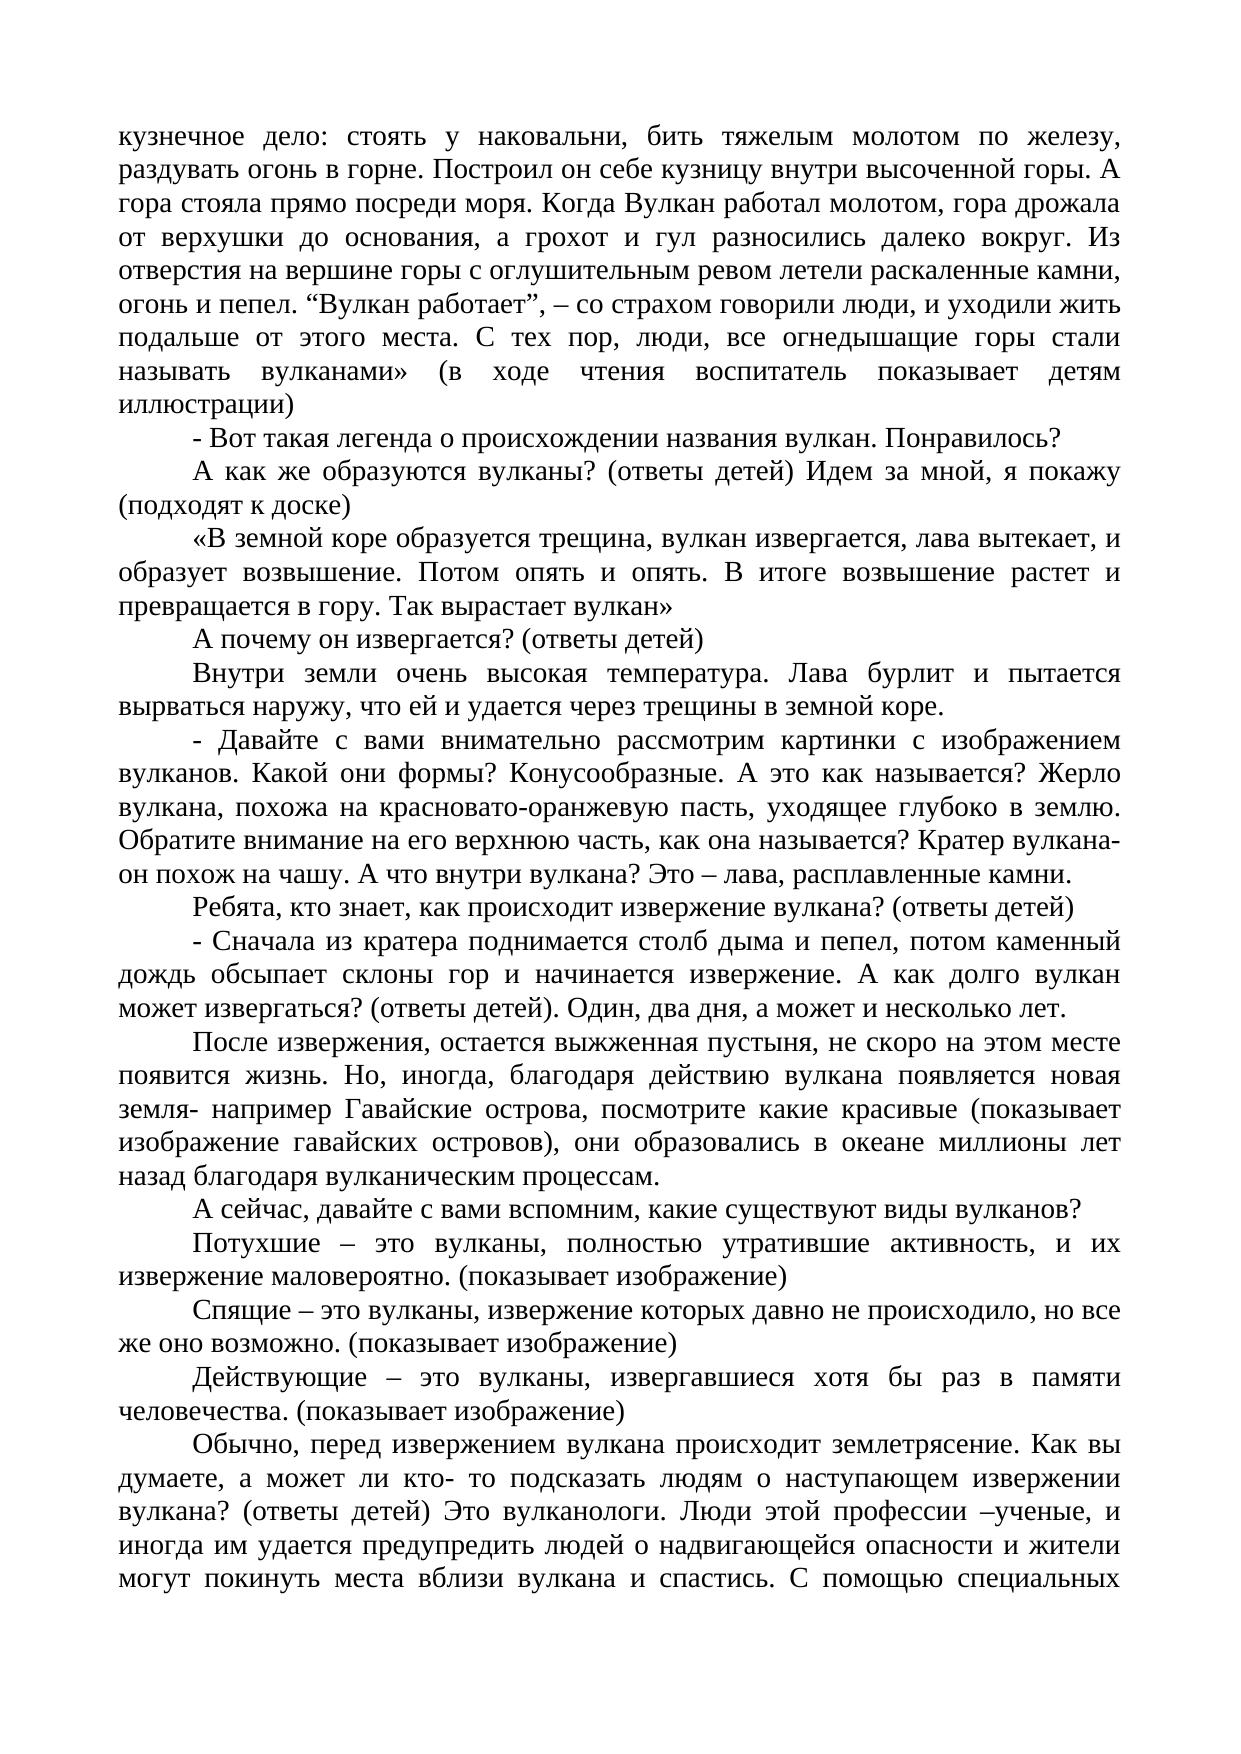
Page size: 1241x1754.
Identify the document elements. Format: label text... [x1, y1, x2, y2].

text Ребята, кто знает, как происходит извержение вулкана? (ответы детей) [118, 889, 1122, 923]
text А как же образуются вулканы? (ответы детей) Идем за мной, я покажу (подходят к доске) [118, 453, 1122, 521]
text А сейчас, давайте с вами вспомним, какие существуют виды вулканов? [118, 1191, 1122, 1225]
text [118, 1426, 1122, 1594]
text Спящие – это вулканы, извержение которых давно не происходило, но все же оно возможно. (показывает изображение) [118, 1292, 1122, 1359]
text - Сначала из кратера поднимается столб дыма и пепел, потом каменный дождь обсыпает склоны гор и начинается извержение. А как долго вулкан может извергаться? (ответы детей). Один, два дня, а может и несколько лет. [118, 923, 1122, 1024]
text Действующие – это вулканы, извергавшиеся хотя бы раз в памяти человечества. (показывает изображение) [118, 1359, 1122, 1426]
text Внутри земли очень высокая температура. Лава бурлит и пытается вырваться наружу, что ей и удается через трещины в земной коре. [118, 655, 1122, 722]
text - Вот такая легенда о происхождении названия вулкан. Понравилось? [118, 420, 1122, 453]
text После извержения, остается выжженная пустыня, не скоро на этом месте появится жизнь. Но, иногда, благодаря действию вулкана появляется новая земля- например Гавайские острова, посмотрите какие красивые (показывает изображение гавайских островов), они образовались в океане миллионы лет назад благодаря вулканическим процессам. [118, 1024, 1122, 1191]
text А почему он извергается? (ответы детей) [118, 621, 1122, 655]
text - Давайте с вами внимательно рассмотрим картинки с изображением вулканов. Какой они формы? Конусообразные. А это как называется? Жерло вулкана, похожа на красновато-оранжевую пасть, уходящее глубоко в землю. Обратите внимание на его верхнюю часть, как она называется? Кратер вулкана- он похож на чашу. А что внутри вулкана? Это – лава, расплавленные камни. [118, 722, 1122, 889]
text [118, 118, 1122, 420]
text «В земной коре образуется трещина, вулкан извергается, лава вытекает, и образует возвышение. Потом опять и опять. В итоге возвышение растет и превращается в гору. Так вырастает вулкан» [118, 521, 1122, 621]
text Потухшие – это вулканы, полностью утратившие активность, и их извержение маловероятно. (показывает изображение) [118, 1225, 1122, 1292]
